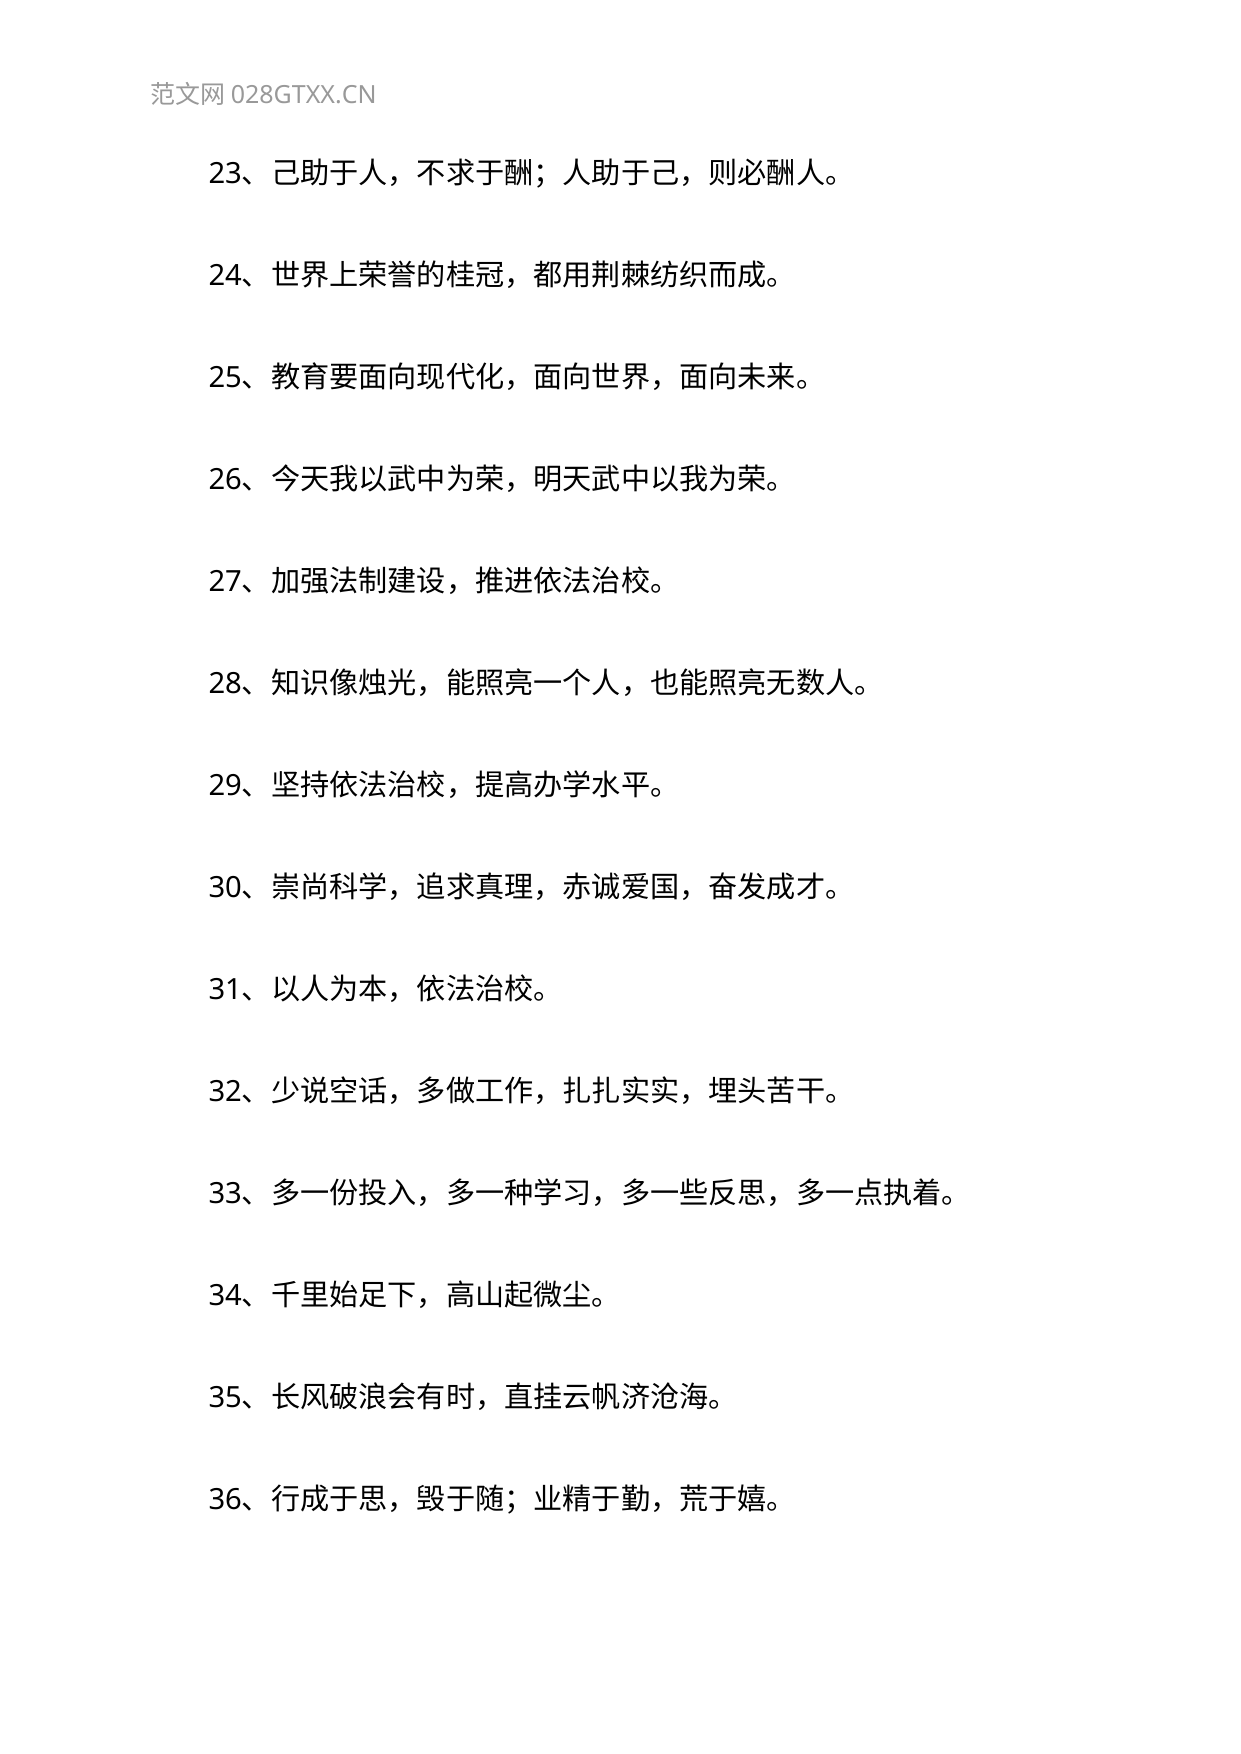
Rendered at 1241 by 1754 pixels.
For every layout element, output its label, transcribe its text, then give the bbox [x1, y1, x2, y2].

text 26、今天我以武中为荣，明天武中以我为荣。 [150, 456, 1090, 498]
text 24、世界上荣誉的桂冠，都用荆棘纺织而成。 [150, 252, 1090, 294]
text 30、崇尚科学，追求真理，赤诚爱国，奋发成才。 [150, 864, 1090, 906]
text 25、教育要面向现代化，面向世界，面向未来。 [150, 354, 1090, 396]
text 28、知识像烛光，能照亮一个人，也能照亮无数人。 [150, 660, 1090, 702]
text 35、长风破浪会有时，直挂云帆济沧海。 [150, 1374, 1090, 1416]
text 34、千里始足下，高山起微尘。 [150, 1272, 1090, 1314]
text 33、多一份投入，多一种学习，多一些反思，多一点执着。 [150, 1170, 1090, 1212]
text 36、行成于思，毁于随；业精于勤，荒于嬉。 [150, 1476, 1090, 1518]
text 23、己助于人，不求于酬；人助于己，则必酬人。 [150, 150, 1090, 192]
text 27、加强法制建设，推进依法治校。 [150, 558, 1090, 600]
text 29、坚持依法治校，提高办学水平。 [150, 762, 1090, 804]
text 31、以人为本，依法治校。 [150, 966, 1090, 1008]
text 32、少说空话，多做工作，扎扎实实，埋头苦干。 [150, 1068, 1090, 1110]
